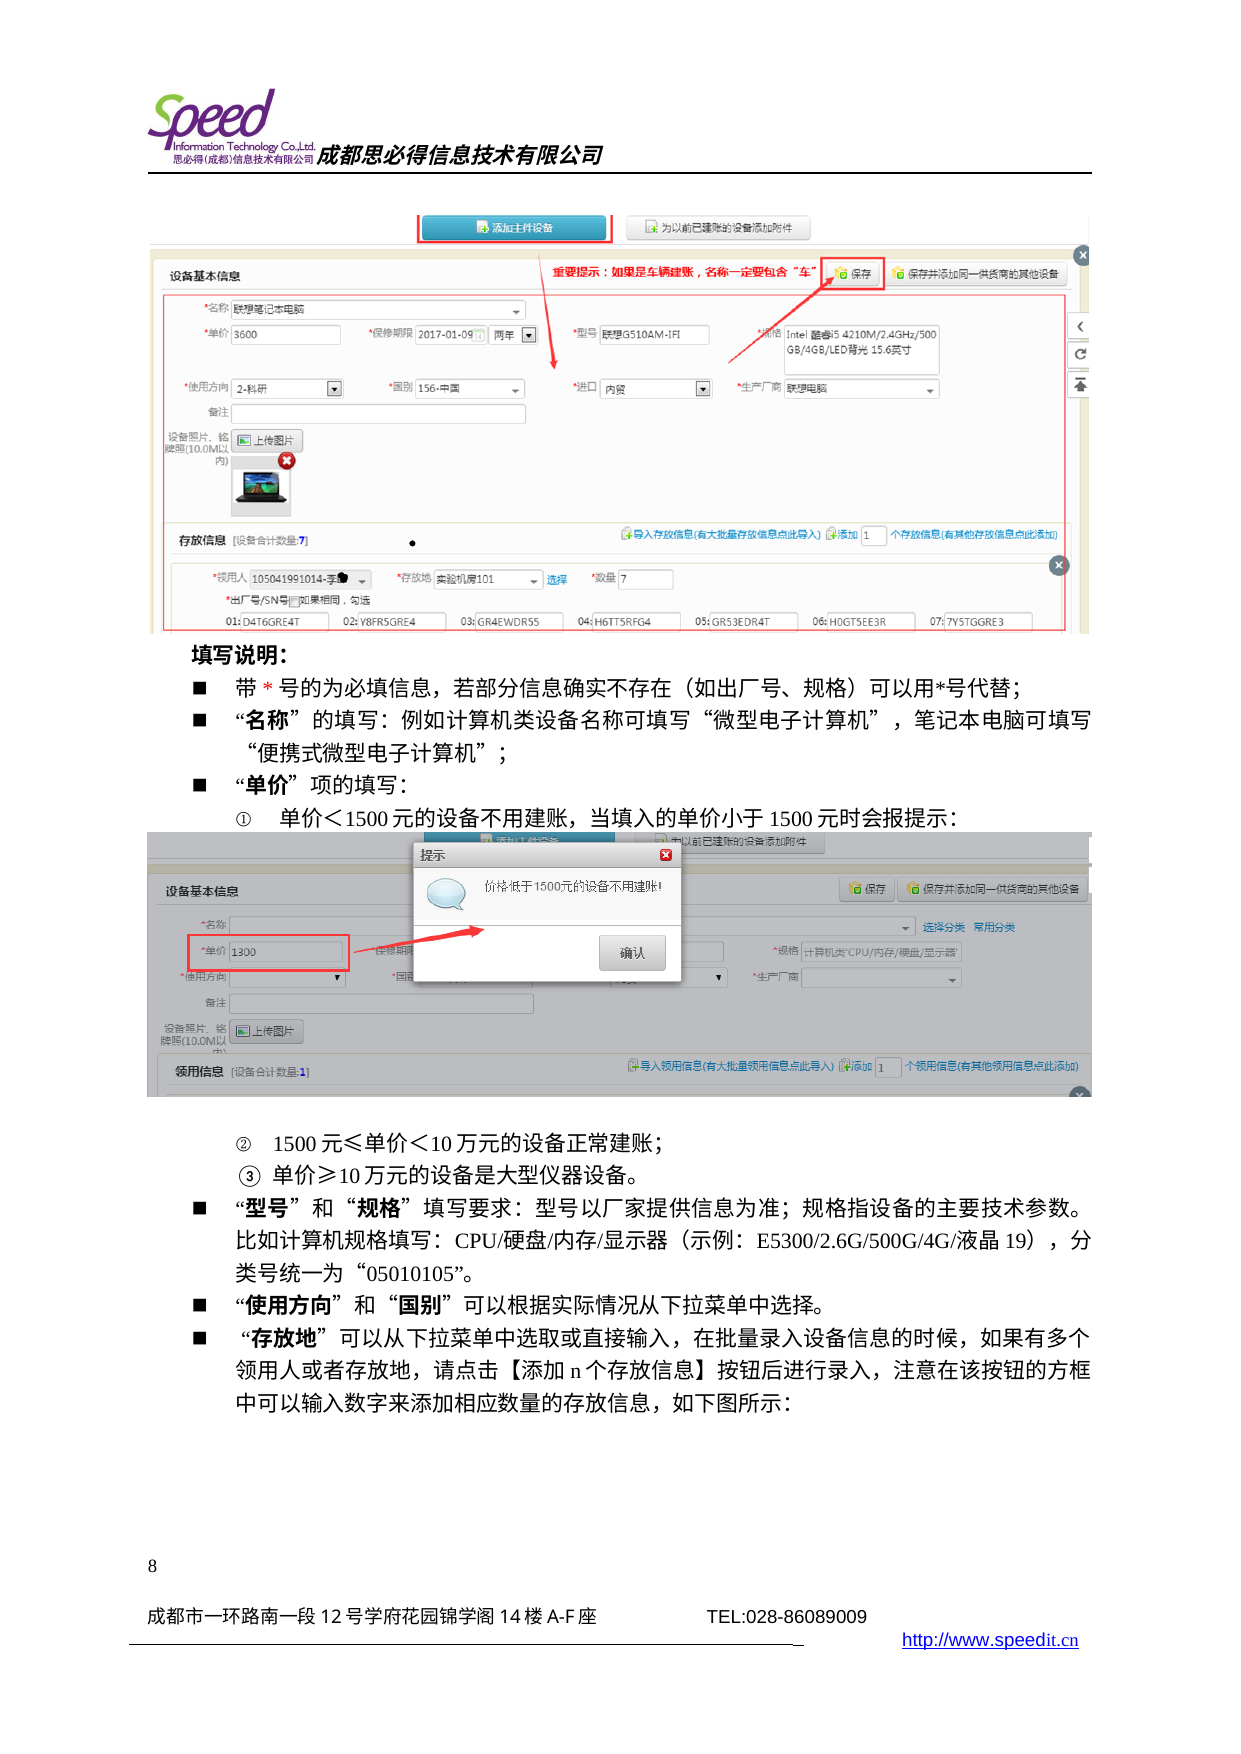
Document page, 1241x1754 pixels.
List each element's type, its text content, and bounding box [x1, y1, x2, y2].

list “存放地”可以从下拉菜单中选取或直接输入，在批量录入设备信息的时候，如果有多个领用人或者存放地，请点击【添加n个存放信息】按钮后进行录入，注意在该按钮的方框中可以输入数字来添加相应数量的存放信息，如下图所示： [191, 1320, 1092, 1418]
text 填写说明： [148, 638, 1092, 670]
list 单价＜1500元的设备不用建账，当填入的单价小于1500元时会报提示： [235, 800, 1092, 832]
list “使用方向”和“国别”可以根据实际情况从下拉菜单中选择。 [191, 1288, 1092, 1320]
list “名称”的填写：例如计算机类设备名称可填写“微型电子计算机”，笔记本电脑可填写“便携式微型电子计算机”； [191, 703, 1092, 768]
list “单价”项的填写： [191, 768, 1092, 800]
picture [147, 832, 1092, 1097]
list 单价≥10万元的设备是大型仪器设备。 [235, 1158, 1092, 1190]
picture [147, 88, 317, 164]
list “型号”和“规格”填写要求：型号以厂家提供信息为准；规格指设备的主要技术参数。比如计算机规格填写：CPU/硬盘/内存/显示器（示例：E5300/2.6G/500G/4G/液晶19），分类号统一为“05010105”。 [191, 1190, 1092, 1288]
list 带 * 号的为必填信息，若部分信息确实不存在（如出厂号、规格）可以用*号代替； [191, 670, 1092, 703]
list 1500元≤单价＜10万元的设备正常建账； [235, 1125, 1092, 1158]
picture [147, 215, 1089, 636]
